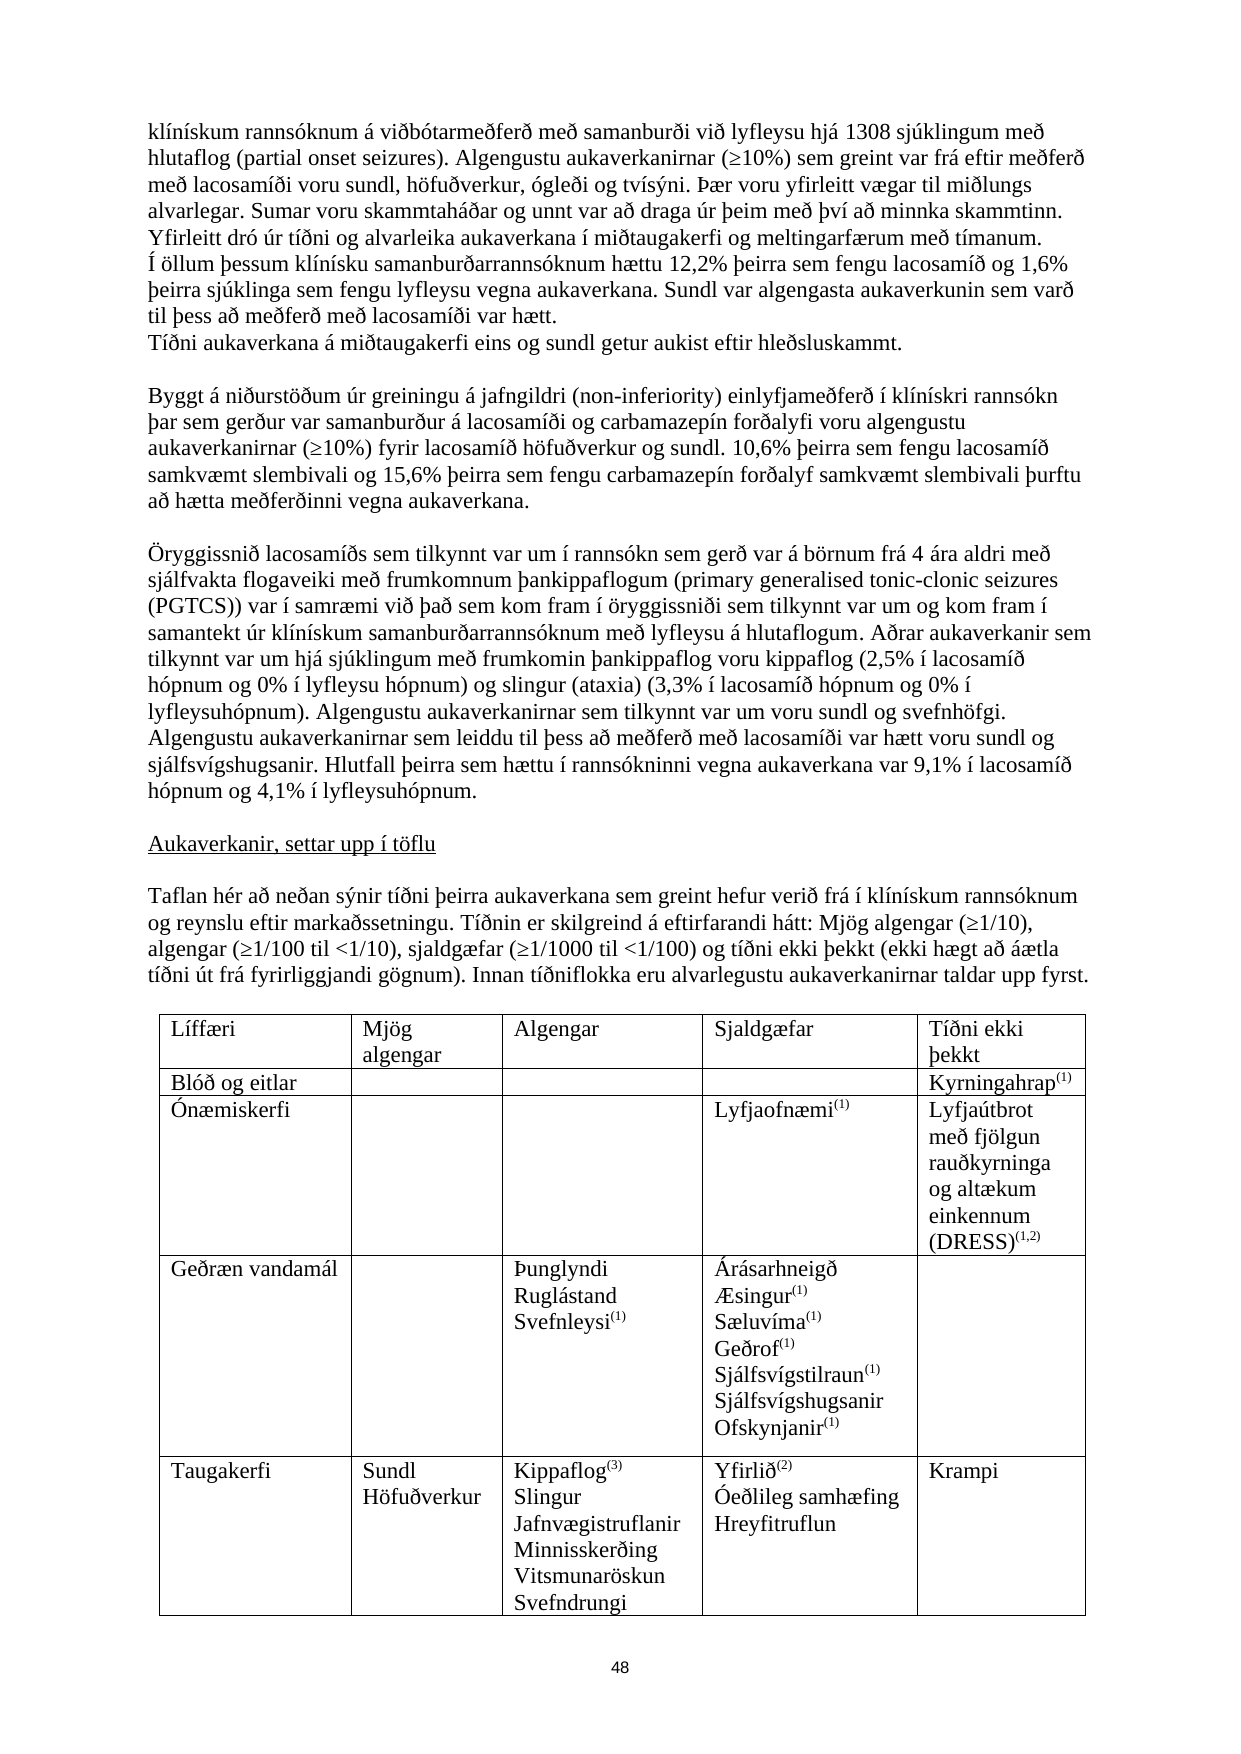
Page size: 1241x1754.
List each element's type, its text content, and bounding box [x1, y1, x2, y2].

text Taflan hér að neðan sýnir tíðni þeirra aukaverkana sem greint hefur verið frá í klínískum rannsóknum og reynslu eftir markaðssetningu. Tíðnin er skilgreind á eftirfarandi hátt: Mjög algengar (≥1/10), algengar (≥1/100 til <1/10), sjaldgæfar (≥1/1000 til <1/100) og tíðni ekki þekkt (ekki hægt að áætla tíðni út frá fyrirliggjandi gögnum). Innan tíðniflokka eru alvarlegustu aukaverkanirnar taldar upp fyrst. [148, 882, 1093, 988]
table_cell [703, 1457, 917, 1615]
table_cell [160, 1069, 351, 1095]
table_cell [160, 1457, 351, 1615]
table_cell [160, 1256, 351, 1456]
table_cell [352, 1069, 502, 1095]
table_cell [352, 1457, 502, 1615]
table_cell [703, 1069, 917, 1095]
text Í öllum þessum klínísku samanburðarrannsóknum hættu 12,2% þeirra sem fengu lacosamíð og 1,6% þeirra sjúklinga sem fengu lyfleysu vegna aukaverkana. Sundl var algengasta aukaverkunin sem varð til þess að meðferð með lacosamíði var hætt. [148, 250, 1093, 329]
text Tíðni aukaverkana á miðtaugakerfi eins og sundl getur aukist eftir hleðsluskammt. [148, 329, 1093, 355]
text Öryggissnið lacosamíðs sem tilkynnt var um í rannsókn sem gerð var á börnum frá 4 ára aldri með sjálfvakta flogaveiki með frumkomnum þankippaflogum (primary generalised tonic-clonic seizures (PGTCS)) var í samræmi við það sem kom fram í öryggissniði sem tilkynnt var um og kom fram í samantekt úr klínískum samanburðarrannsóknum með lyfleysu á hlutaflogum. Aðrar aukaverkanir sem tilkynnt var um hjá sjúklingum með frumkomin þankippaflog voru kippaflog (2,5% í lacosamíð hópnum og 0% í lyfleysu hópnum) og slingur (ataxia) (3,3% í lacosamíð hópnum og 0% í lyfleysuhópnum). Algengustu aukaverkanirnar sem tilkynnt var um voru sundl og svefnhöfgi. Algengustu aukaverkanirnar sem leiddu til þess að meðferð með lacosamíði var hætt voru sundl og sjálfsvígshugsanir. Hlutfall þeirra sem hættu í rannsókninni vegna aukaverkana var 9,1% í lacosamíð hópnum og 4,1% í lyfleysuhópnum. [148, 540, 1093, 803]
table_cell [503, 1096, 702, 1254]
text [148, 118, 1093, 250]
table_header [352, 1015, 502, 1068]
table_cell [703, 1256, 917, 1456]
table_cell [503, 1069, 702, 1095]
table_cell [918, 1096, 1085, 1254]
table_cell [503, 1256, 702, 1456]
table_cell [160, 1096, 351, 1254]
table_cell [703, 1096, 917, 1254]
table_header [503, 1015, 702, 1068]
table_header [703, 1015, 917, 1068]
text Byggt á niðurstöðum úr greiningu á jafngildri (non-inferiority) einlyfjameðferð í klínískri rannsókn þar sem gerður var samanburður á lacosamíði og carbamazepín forðalyfi voru algengustu aukaverkanirnar (≥10%) fyrir lacosamíð höfuðverkur og sundl. 10,6% þeirra sem fengu lacosamíð samkvæmt slembivali og 15,6% þeirra sem fengu carbamazepín forðalyf samkvæmt slembivali þurftu að hætta meðferðinni vegna aukaverkana. [148, 382, 1093, 513]
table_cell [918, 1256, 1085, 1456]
text Aukaverkanir, settar upp í töflu [148, 830, 1093, 856]
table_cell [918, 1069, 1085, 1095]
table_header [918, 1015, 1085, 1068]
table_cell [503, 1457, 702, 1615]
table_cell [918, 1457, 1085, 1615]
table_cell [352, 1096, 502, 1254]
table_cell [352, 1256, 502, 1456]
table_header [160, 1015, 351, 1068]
